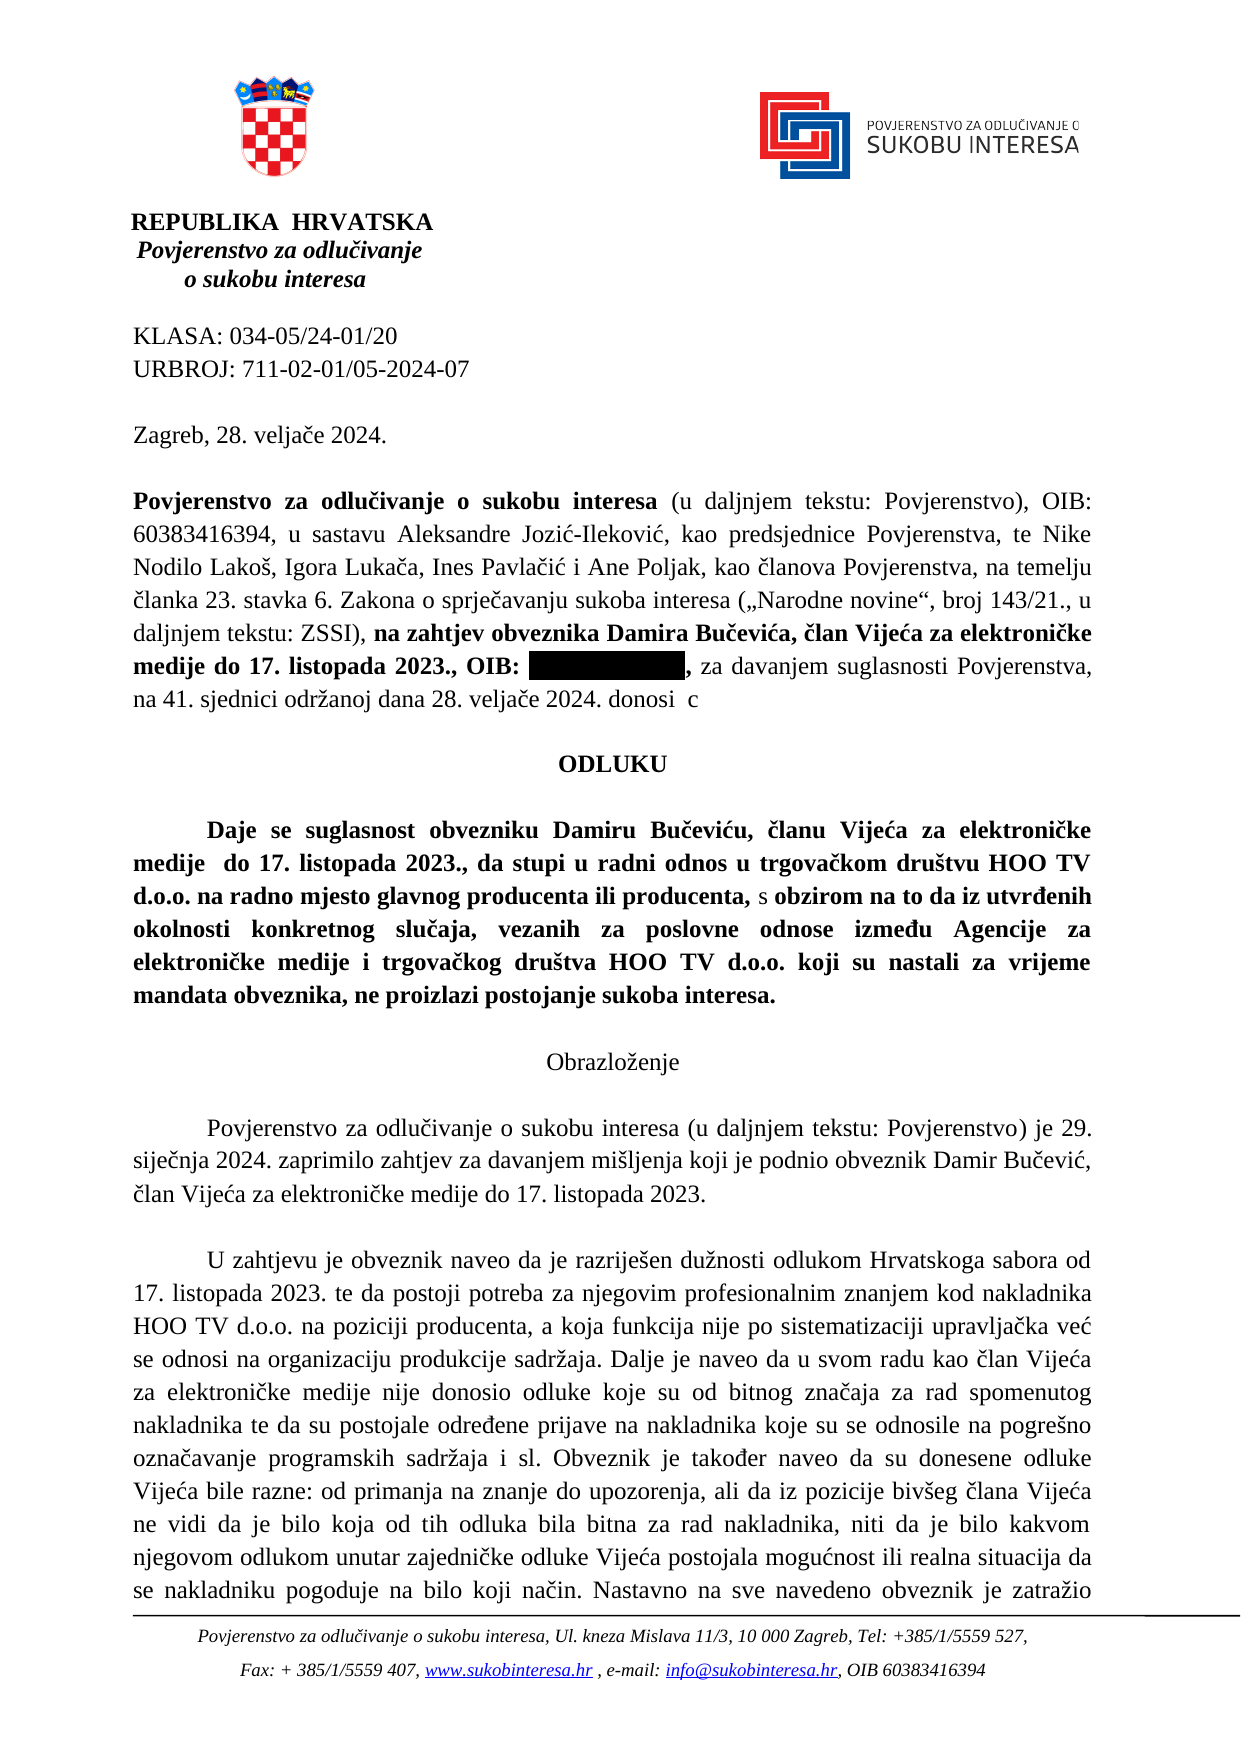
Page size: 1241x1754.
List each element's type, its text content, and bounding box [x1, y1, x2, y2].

text Daje se suglasnost obvezniku Damiru Bučeviću, članu Vijeća za elektroničke medije do 17. listopada 2023., da stupi u radni odnos u trgovačkom društvu HOO TV d.o.o. na radno mjesto glavnog producenta ili producenta, s obzirom na to da iz utvrđenih okolnosti konkretnog slučaja, vezanih za poslovne odnose između Agencije za elektroničke medije i trgovačkog društva HOO TV d.o.o. koji su nastali za vrijeme mandata obveznika, ne proizlazi postojanje sukoba interesa. [133, 815, 1092, 1009]
text Obrazloženje [133, 1047, 1092, 1075]
picture [231, 73, 320, 179]
text ODLUKU [133, 749, 1092, 778]
text Zagreb, 28. veljače 2024. [133, 420, 1092, 449]
text KLASA: 034-05/24-01/20 [133, 321, 1092, 349]
text URBROJ: 711-02-01/05-2024-07 [133, 354, 1092, 383]
picture [760, 92, 1079, 179]
text Povjerenstvo za odlučivanje o sukobu interesa (u daljnjem tekstu: Povjerenstvo), OIB: 60383416394, u sastavu Aleksandre Jozić-Ileković, kao predsjednice Povjerenstva, te Nike Nodilo Lakoš, Igora Lukača, Ines Pavlačić i Ane Poljak, kao članova Povjerenstva, na temelju članka 23. stavka 6. Zakona o sprječavanju sukoba interesa („Narodne novine“, broj 143/21., u daljnjem tekstu: ZSSI), na zahtjev obveznika Damira Bučevića, član Vijeća za elektroničke medije do 17. listopada 2023., OIB: ………………., za davanjem suglasnosti Povjerenstva, na 41. sjednici održanoj dana 28. veljače 2024. donosi c [133, 486, 1092, 713]
text Povjerenstvo za odlučivanje o sukobu interesa (u daljnjem tekstu: Povjerenstvo) je 29. siječnja 2024. zaprimilo zahtjev za davanjem mišljenja koji je podnio obveznik Damir Bučević, član Vijeća za elektroničke medije do 17. listopada 2023. [133, 1113, 1092, 1207]
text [133, 1245, 1092, 1604]
